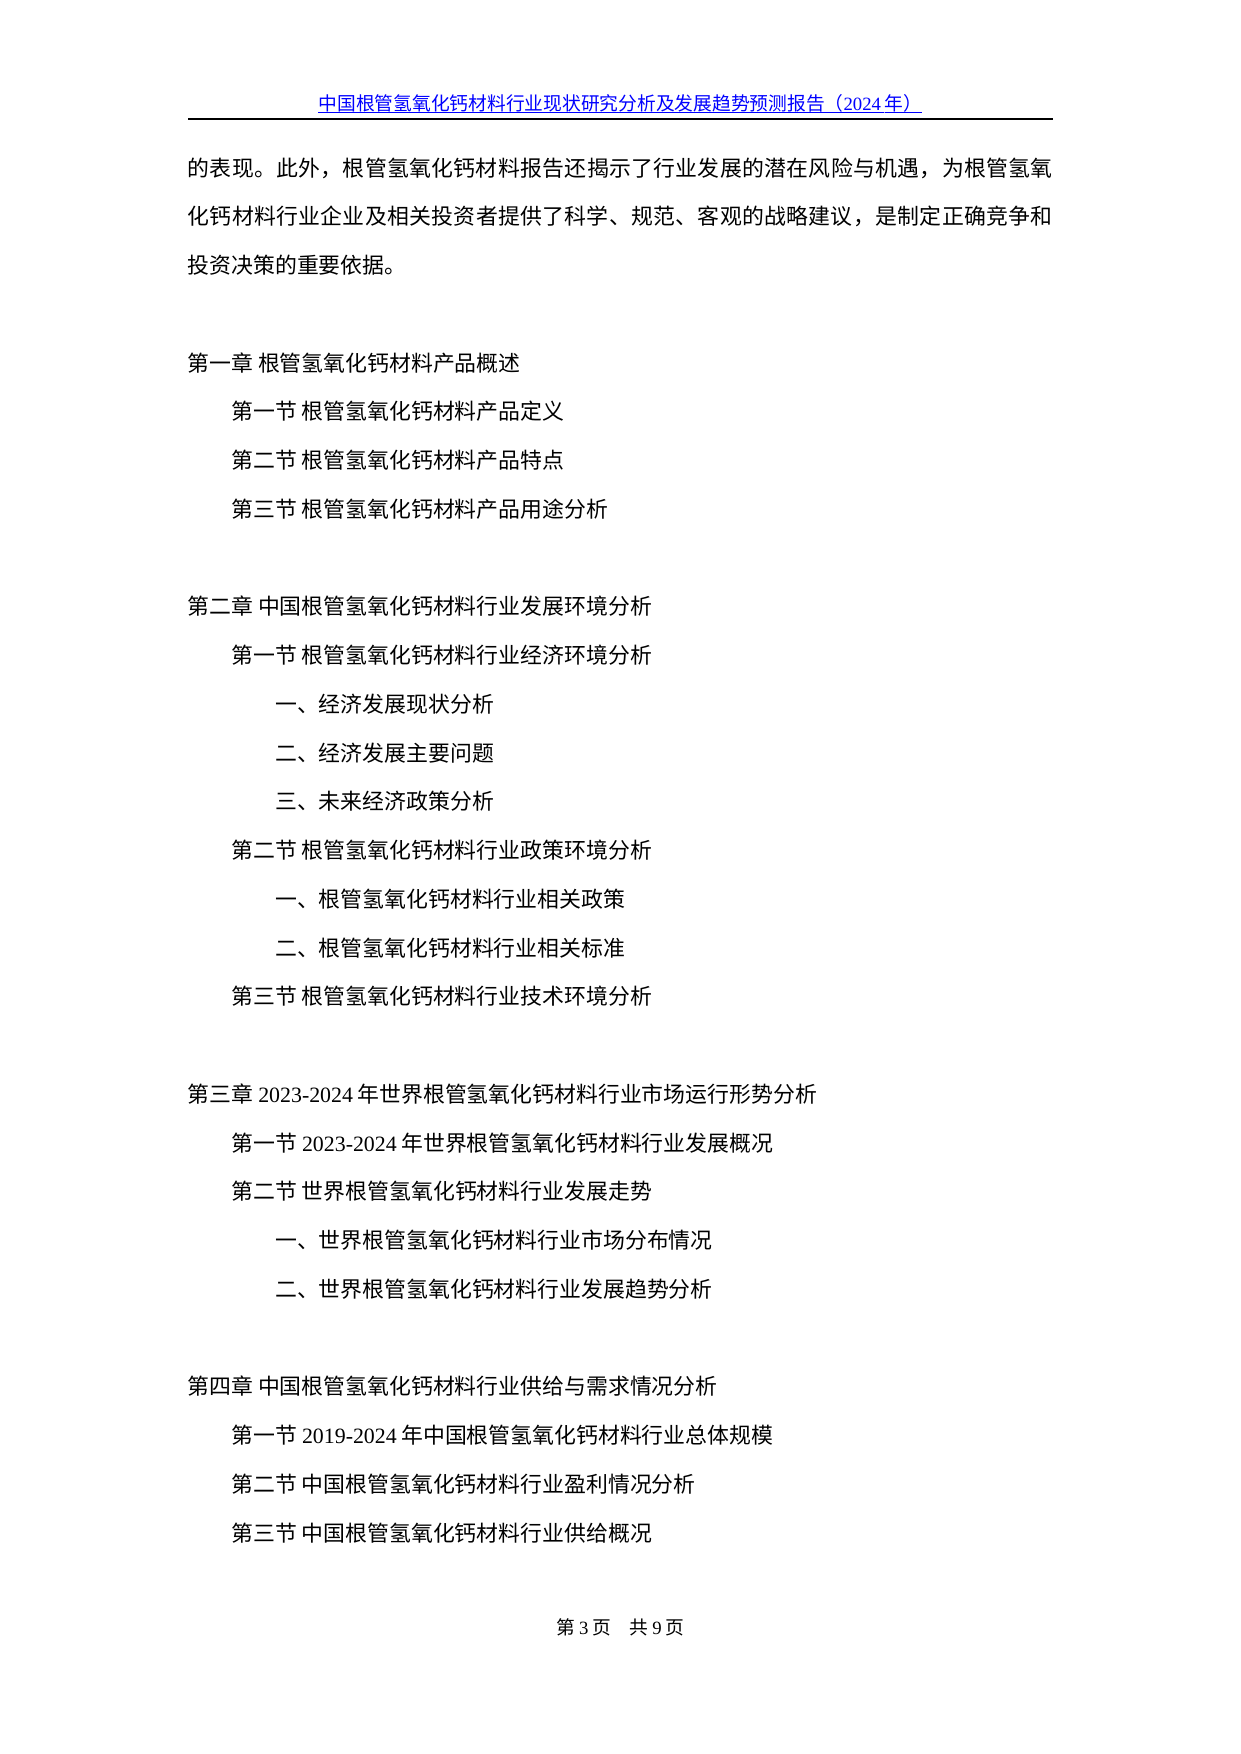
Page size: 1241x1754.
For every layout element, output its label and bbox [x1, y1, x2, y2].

text [187, 150, 1053, 1548]
